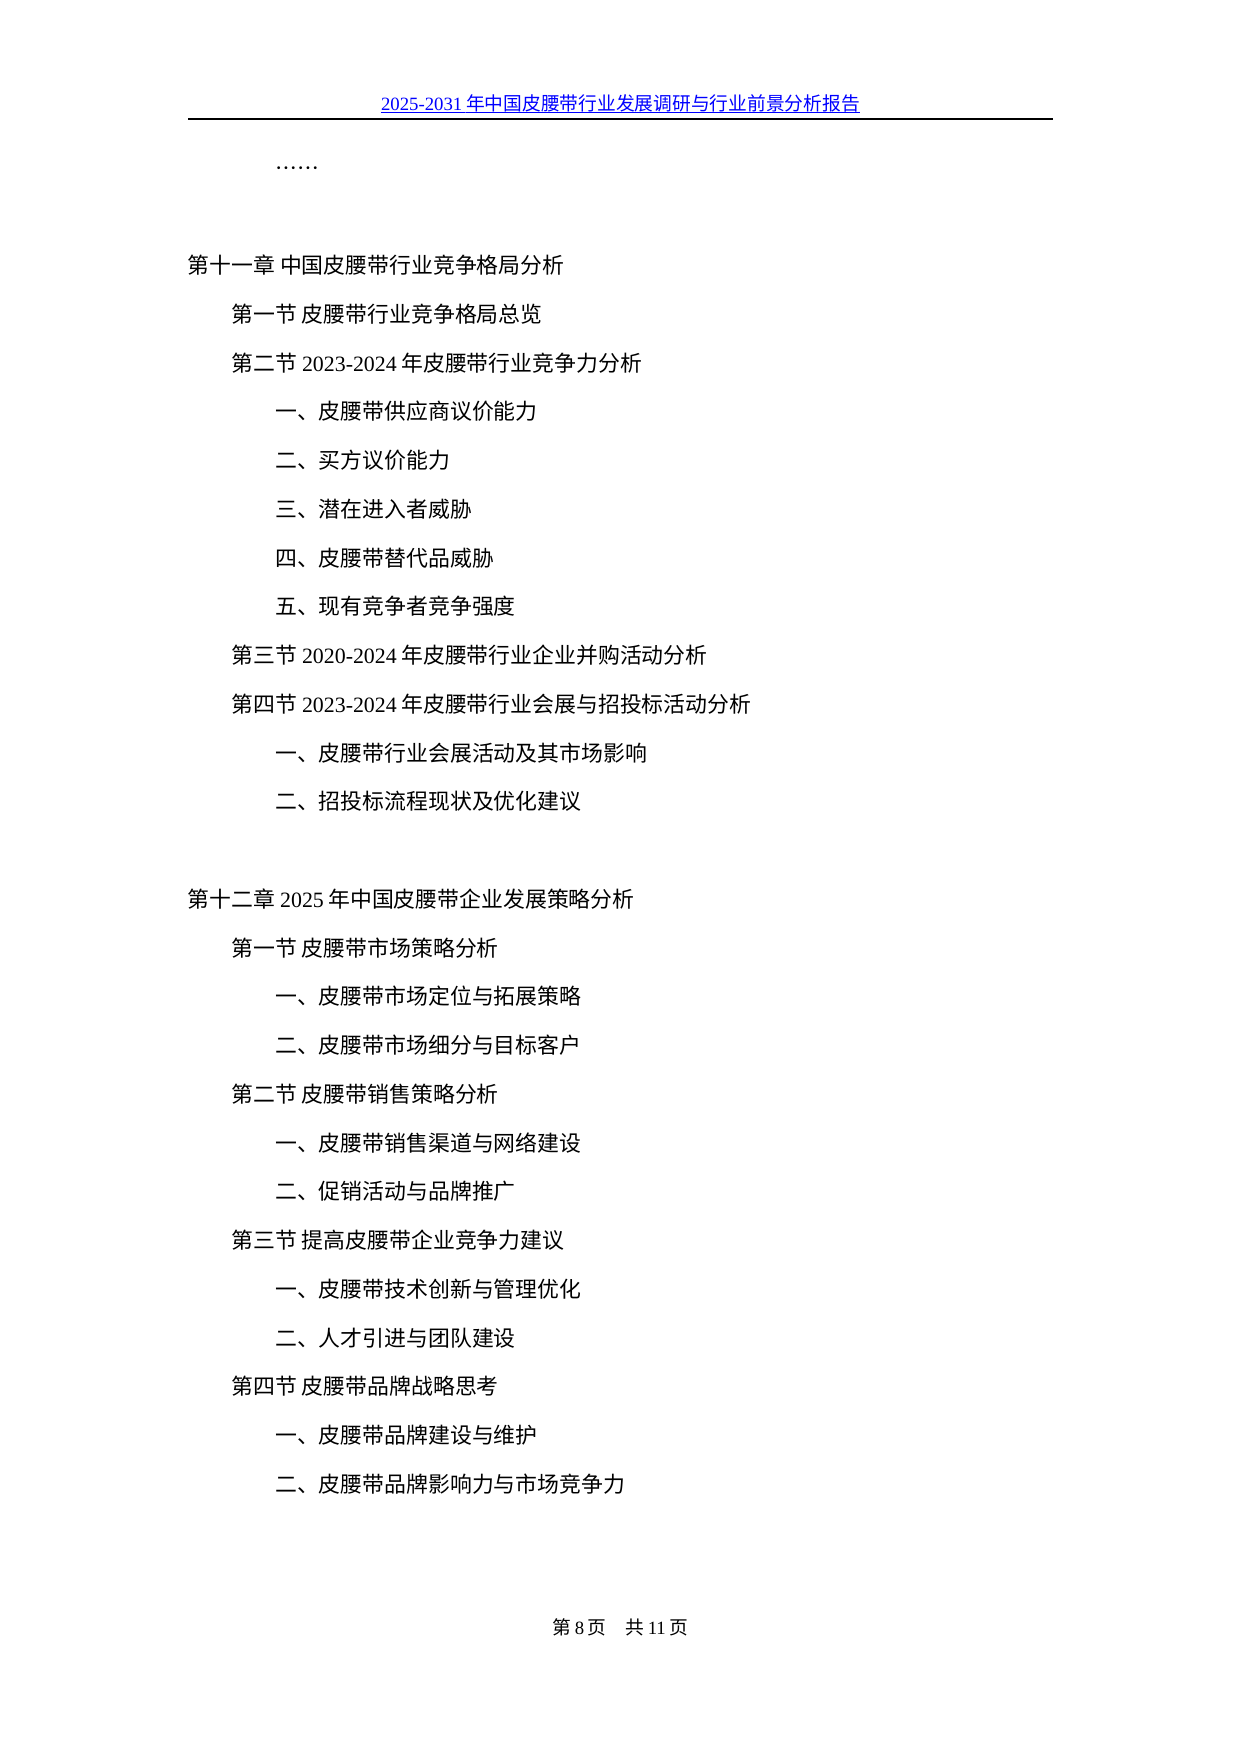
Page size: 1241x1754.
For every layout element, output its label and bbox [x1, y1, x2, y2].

text [187, 150, 1053, 1499]
